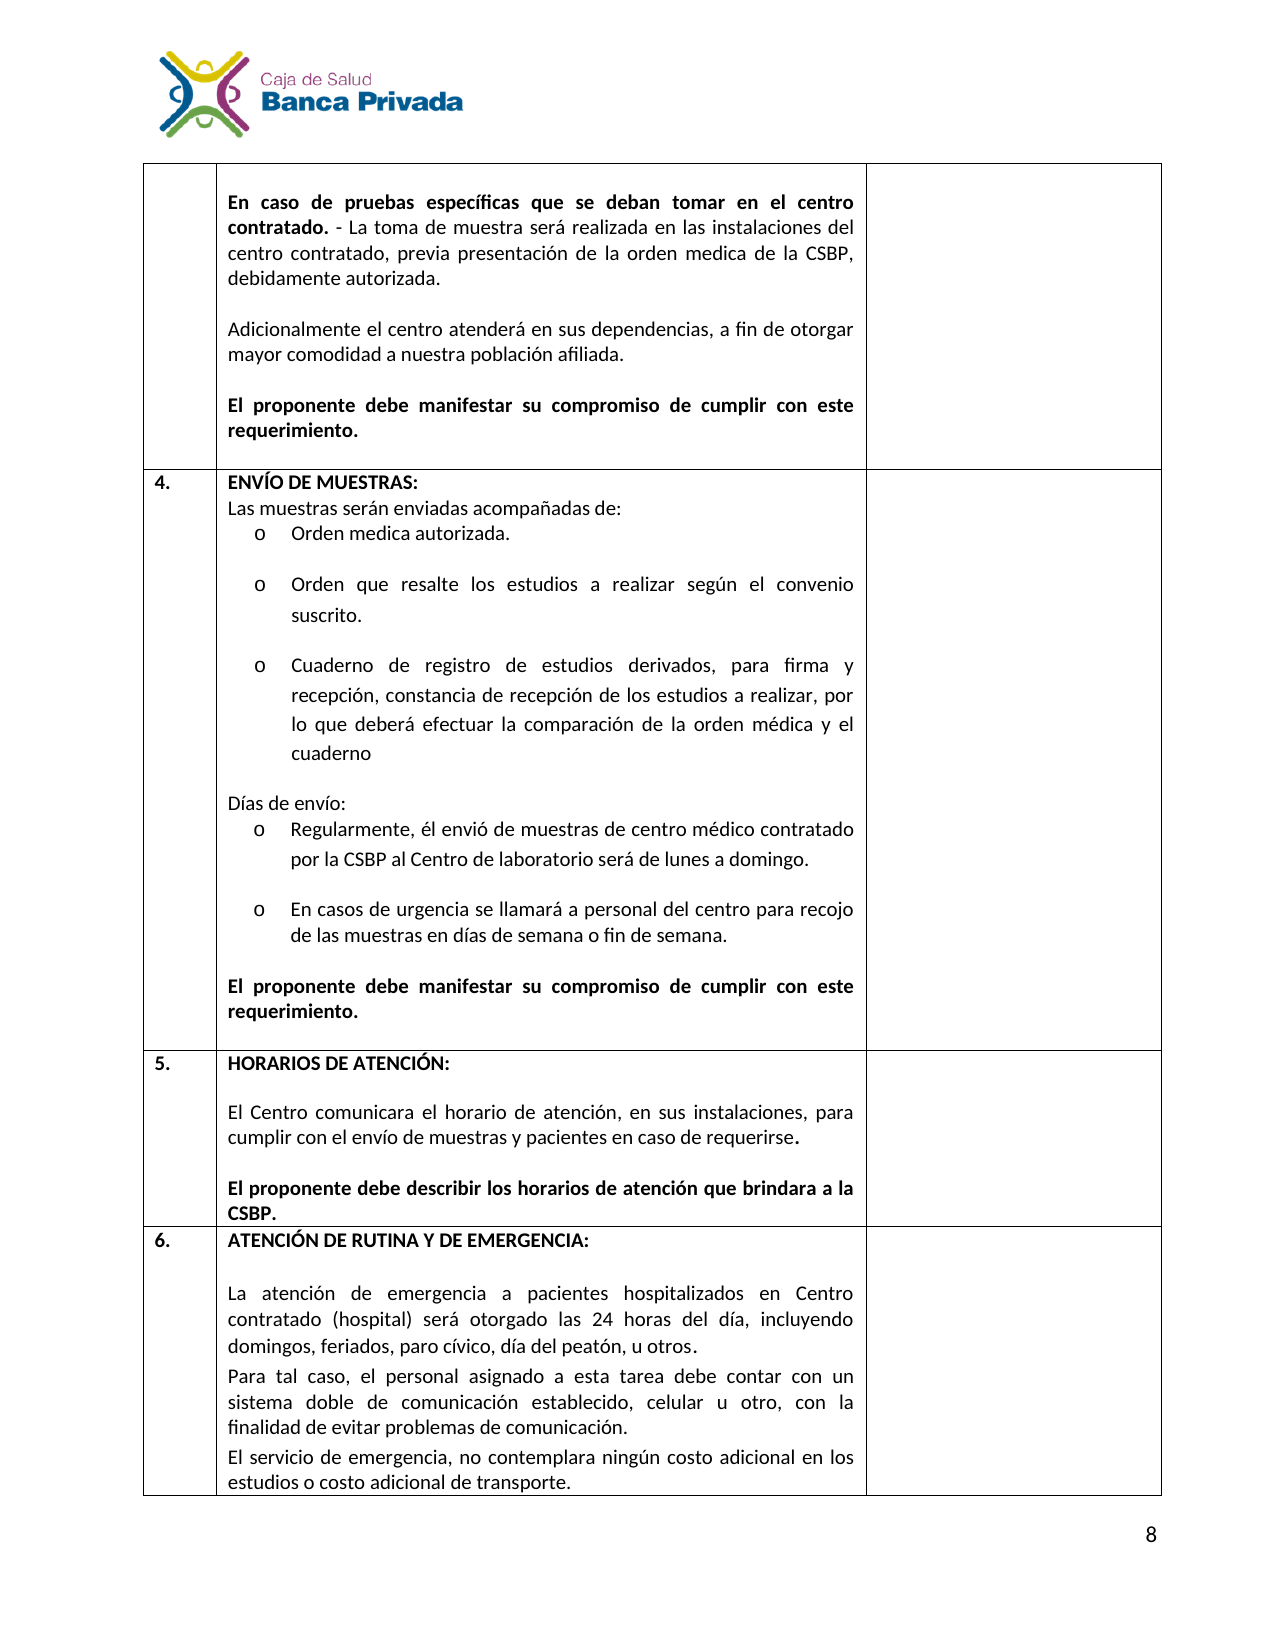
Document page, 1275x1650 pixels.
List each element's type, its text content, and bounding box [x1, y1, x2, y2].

table_cell HORARIOS DE ATENCIÓN: El Centro comunicara el horario de atención, en sus instalaciones, para cumplir con el envío de muestras y pacientes en caso de requerirse. El proponente debe describir los horarios de atención que brindara a la CSBP. [217, 1051, 866, 1226]
table_cell [867, 164, 1161, 468]
table_cell [867, 1051, 1161, 1226]
table_cell ENVÍO DE MUESTRAS: Las muestras serán enviadas acompañadas de: Orden medica autorizada. Orden que resalte los estudios a realizar según el convenio suscrito. Cuaderno de registro de estudios derivados, para firma y recepción, constancia de recepción de los estudios a realizar, por lo que deberá efectuar la comparación de la orden médica y el cuaderno Días de envío: Regularmente, él envió de muestras de centro médico contratado por la CSBP al Centro de laboratorio será de lunes a domingo. En casos de urgencia se llamará a personal del centro para recojo de las muestras en días de semana o fin de semana. El proponente debe manifestar su compromiso de cumplir con este requerimiento. [217, 470, 866, 1049]
picture [147, 42, 476, 147]
table_cell 6. [144, 1227, 216, 1495]
table_cell [867, 470, 1161, 1049]
table_cell 4. [144, 470, 216, 1049]
table_cell 5. [144, 1051, 216, 1226]
table_cell [867, 1227, 1161, 1495]
table_cell 3. [144, 164, 216, 468]
